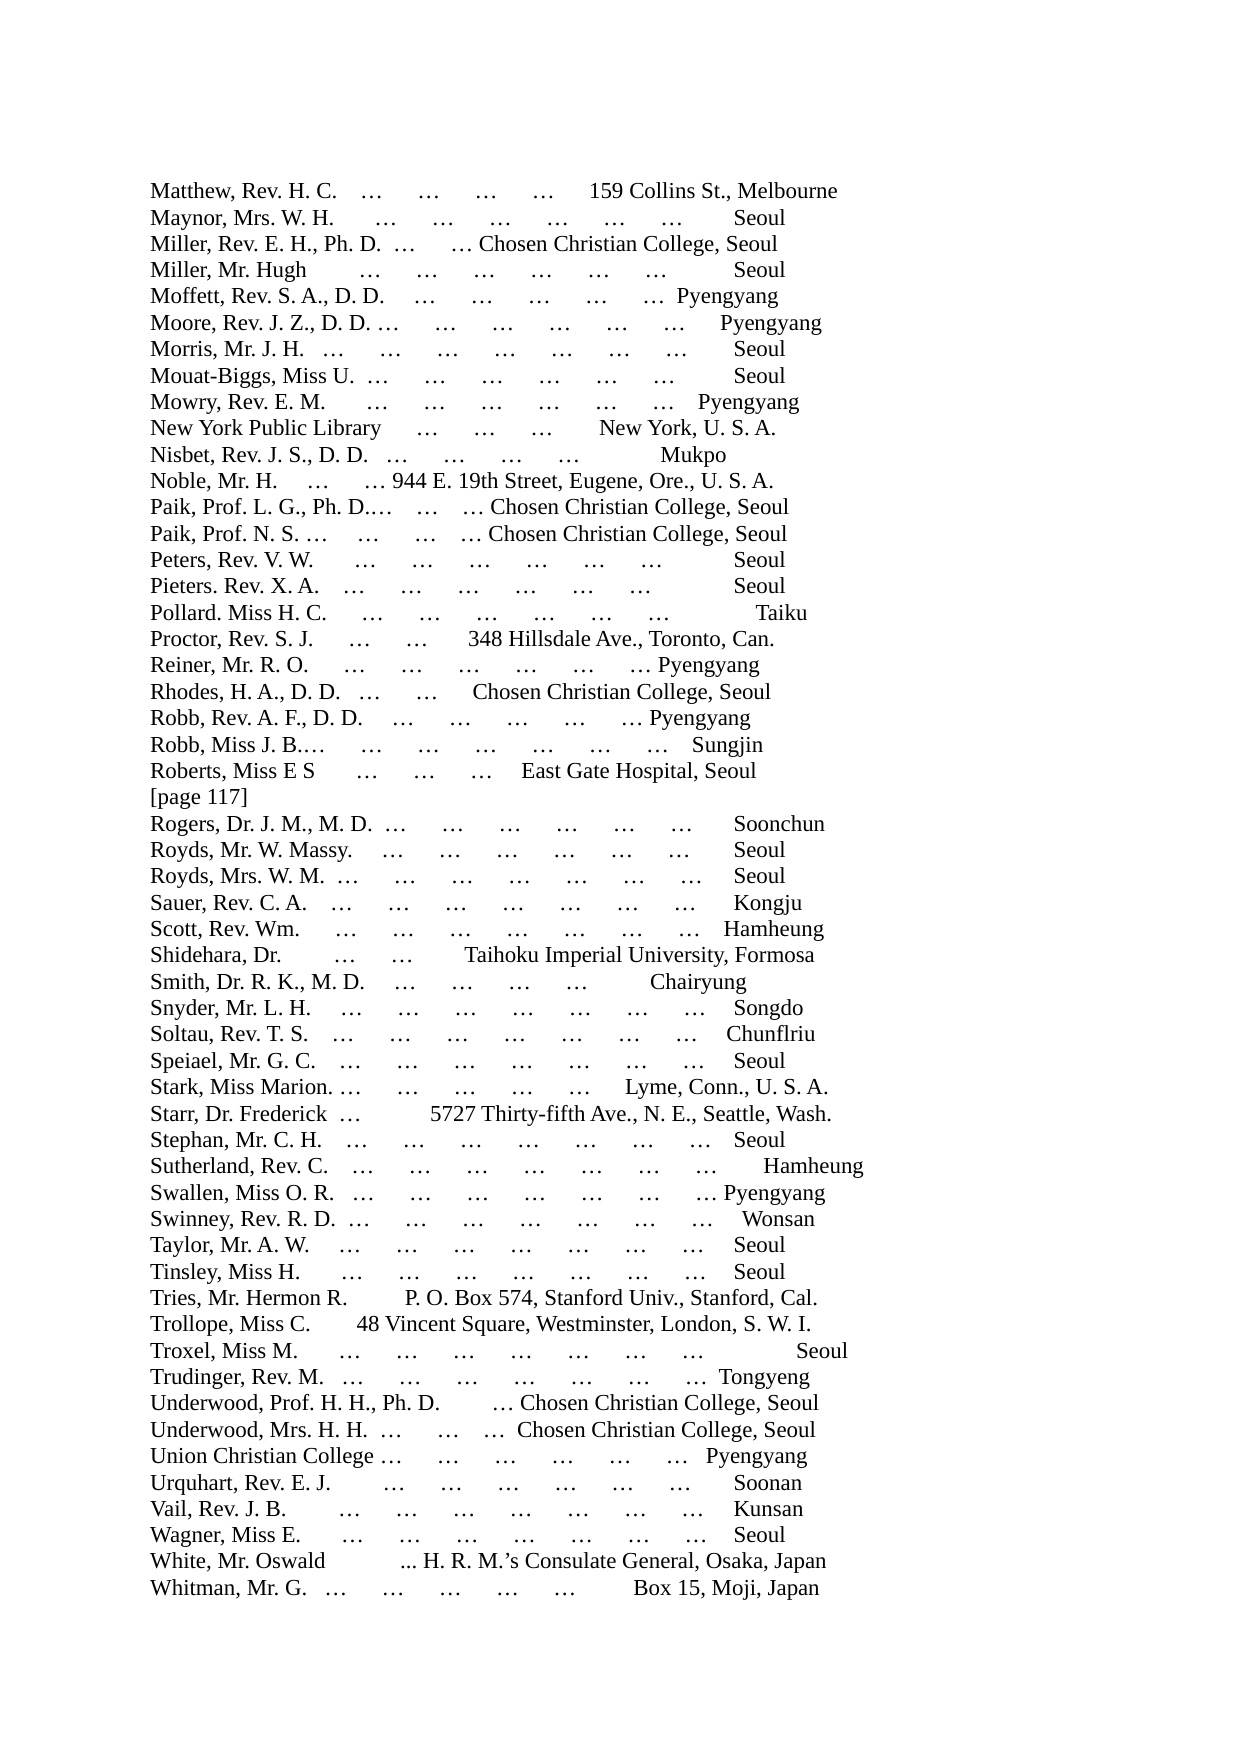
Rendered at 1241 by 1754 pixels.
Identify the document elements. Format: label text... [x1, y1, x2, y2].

text Nisbet, Rev. J. S., D. D. … … … … Mukpo [150, 441, 1090, 467]
text Whitman, Mr. G. … … … … … Box 15, Moji, Japan [150, 1574, 1090, 1600]
text Starr, Dr. Frederick … 5727 Thirty-fifth Ave., N. E., Seattle, Wash. [150, 1099, 1090, 1126]
text Roberts, Miss E S … … … East Gate Hospital, Seoul [150, 757, 1090, 783]
text Stark, Miss Marion. … … … … … Lyme, Conn., U. S. A. [150, 1073, 1090, 1099]
text Paik, Prof. L. G., Ph. D.… … … Chosen Christian College, Seoul [150, 493, 1090, 520]
text Swinney, Rev. R. D. … … … … … … … Wonsan [150, 1205, 1090, 1231]
text Miller, Mr. Hugh … … … … … … Seoul [150, 256, 1090, 283]
text Miller, Rev. E. H., Ph. D. … … Chosen Christian College, Seoul [150, 230, 1090, 256]
text Swallen, Miss O. R. … … … … … … … Pyengyang [150, 1179, 1090, 1205]
text White, Mr. Oswald ... H. R. M.’s Consulate General, Osaka, Japan [150, 1548, 1090, 1574]
text Proctor, Rev. S. J. … … 348 Hillsdale Ave., Toronto, Can. [150, 625, 1090, 652]
text Stephan, Mr. C. H. … … … … … … … Seoul [150, 1126, 1090, 1152]
text Taylor, Mr. A. W. … … … … … … … Seoul [150, 1231, 1090, 1258]
text Royds, Mr. W. Massy. … … … … … … Seoul [150, 836, 1090, 862]
text Mowry, Rev. E. M. … … … … … … Pyengyang [150, 388, 1090, 414]
text Mouat-Biggs, Miss U. … … … … … … Seoul [150, 362, 1090, 388]
text Reiner, Mr. R. O. … … … … … … Pyengyang [150, 652, 1090, 678]
text Robb, Rev. A. F., D. D. … … … … … Pyengyang [150, 704, 1090, 731]
text Snyder, Mr. L. H. … … … … … … … Songdo [150, 994, 1090, 1021]
text Trudinger, Rev. M. … … … … … … … Tongyeng [150, 1363, 1090, 1389]
text Speiael, Mr. G. C. … … … … … … … Seoul [150, 1047, 1090, 1073]
text Smith, Dr. R. K., M. D. … … … … Chairyung [150, 968, 1090, 994]
text Morris, Mr. J. H. … … … … … … … Seoul [150, 335, 1090, 362]
text Shidehara, Dr. … … Taihoku Imperial University, Formosa [150, 941, 1090, 968]
text Vail, Rev. J. B. … … … … … … … Kunsan [150, 1495, 1090, 1521]
text Urquhart, Rev. E. J. … … … … … … Soonan [150, 1468, 1090, 1495]
text Robb, Miss J. B.… … … … … … … Sungjin [150, 731, 1090, 757]
text Moffett, Rev. S. A., D. D. … … … … … Pyengyang [150, 283, 1090, 309]
text Pieters. Rev. X. A. … … … … … … Seoul [150, 572, 1090, 599]
text Royds, Mrs. W. M. … … … … … … … Seoul [150, 862, 1090, 889]
text Underwood, Prof. H. H., Ph. D. … Chosen Christian College, Seoul [150, 1389, 1090, 1416]
text Pollard. Miss H. C. … … … … … … Taiku [150, 599, 1090, 625]
text Troxel, Miss M. … … … … … … … Seoul [150, 1337, 1090, 1363]
text New York Public Library … … … New York, U. S. A. [150, 414, 1090, 441]
text [page 117] [150, 783, 1090, 810]
text Moore, Rev. J. Z., D. D. … … … … … … Pyengyang [150, 309, 1090, 335]
text Rhodes, H. A., D. D. … … Chosen Christian College, Seoul [150, 678, 1090, 704]
text Maynor, Mrs. W. H. … … … … … … Seoul [150, 203, 1090, 230]
text Paik, Prof. N. S. … … … … Chosen Christian College, Seoul [150, 520, 1090, 546]
text Noble, Mr. H. … … 944 E. 19th Street, Eugene, Ore., U. S. A. [150, 467, 1090, 493]
text Scott, Rev. Wm. … … … … … … … Hamheung [150, 915, 1090, 941]
text Matthew, Rev. H. C. … … … … 159 Collins St., Melbourne [150, 177, 1090, 203]
text Underwood, Mrs. H. H. … … … Chosen Christian College, Seoul [150, 1416, 1090, 1442]
text Sauer, Rev. C. A. … … … … … … … Kongju [150, 889, 1090, 915]
text Union Christian College … … … … … … Pyengyang [150, 1442, 1090, 1468]
text Tinsley, Miss H. … … … … … … … Seoul [150, 1258, 1090, 1284]
text Trollope, Miss C. 48 Vincent Square, Westminster, London, S. W. I. [150, 1310, 1090, 1337]
text Sutherland, Rev. C. … … … … … … … Hamheung [150, 1152, 1090, 1179]
text Peters, Rev. V. W. … … … … … … Seoul [150, 546, 1090, 572]
text Wagner, Miss E. … … … … … … … Seoul [150, 1521, 1090, 1548]
text Rogers, Dr. J. M., M. D. … … … … … … Soonchun [150, 810, 1090, 836]
text Soltau, Rev. T. S. … … … … … … … Chunflriu [150, 1021, 1090, 1047]
text Tries, Mr. Hermon R. P. O. Box 574, Stanford Univ., Stanford, Cal. [150, 1284, 1090, 1310]
